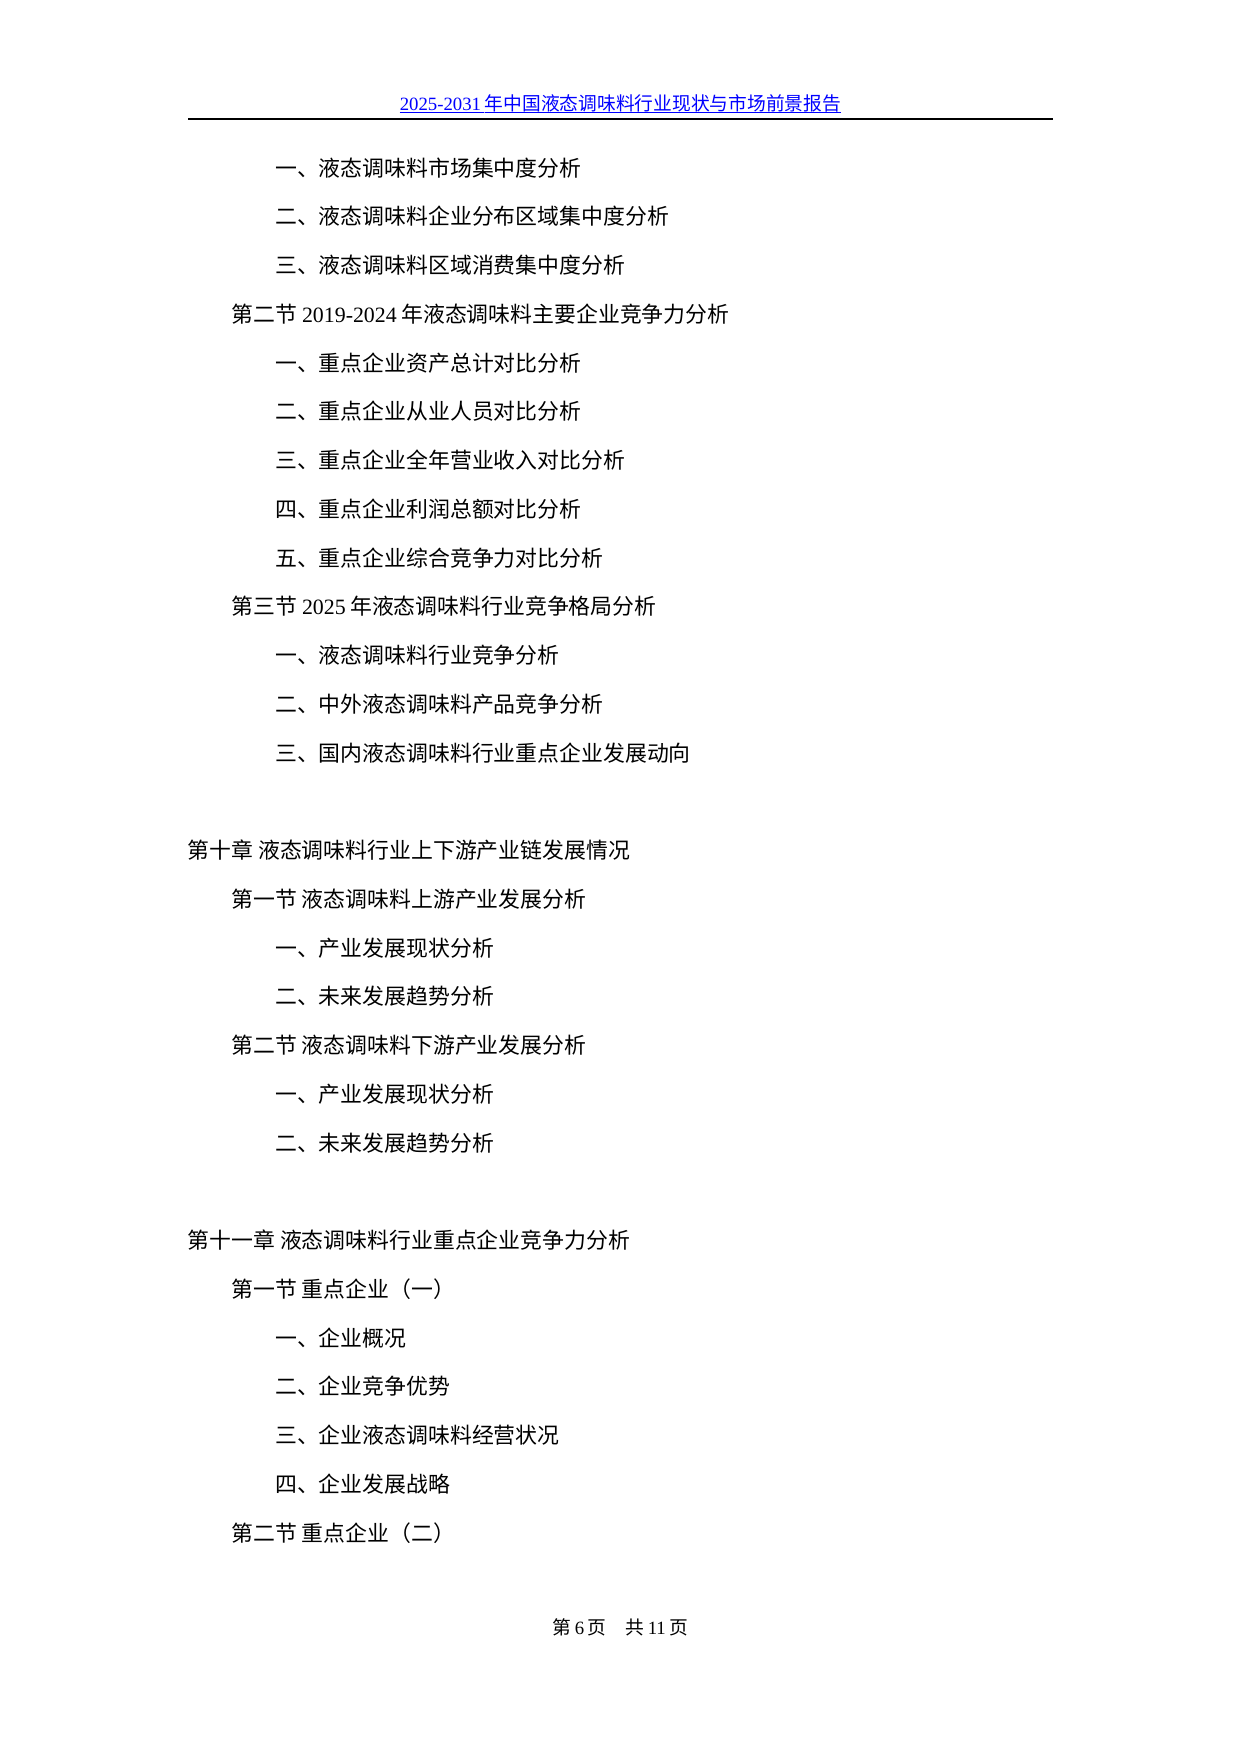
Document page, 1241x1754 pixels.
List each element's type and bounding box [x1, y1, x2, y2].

text [187, 150, 1053, 1548]
